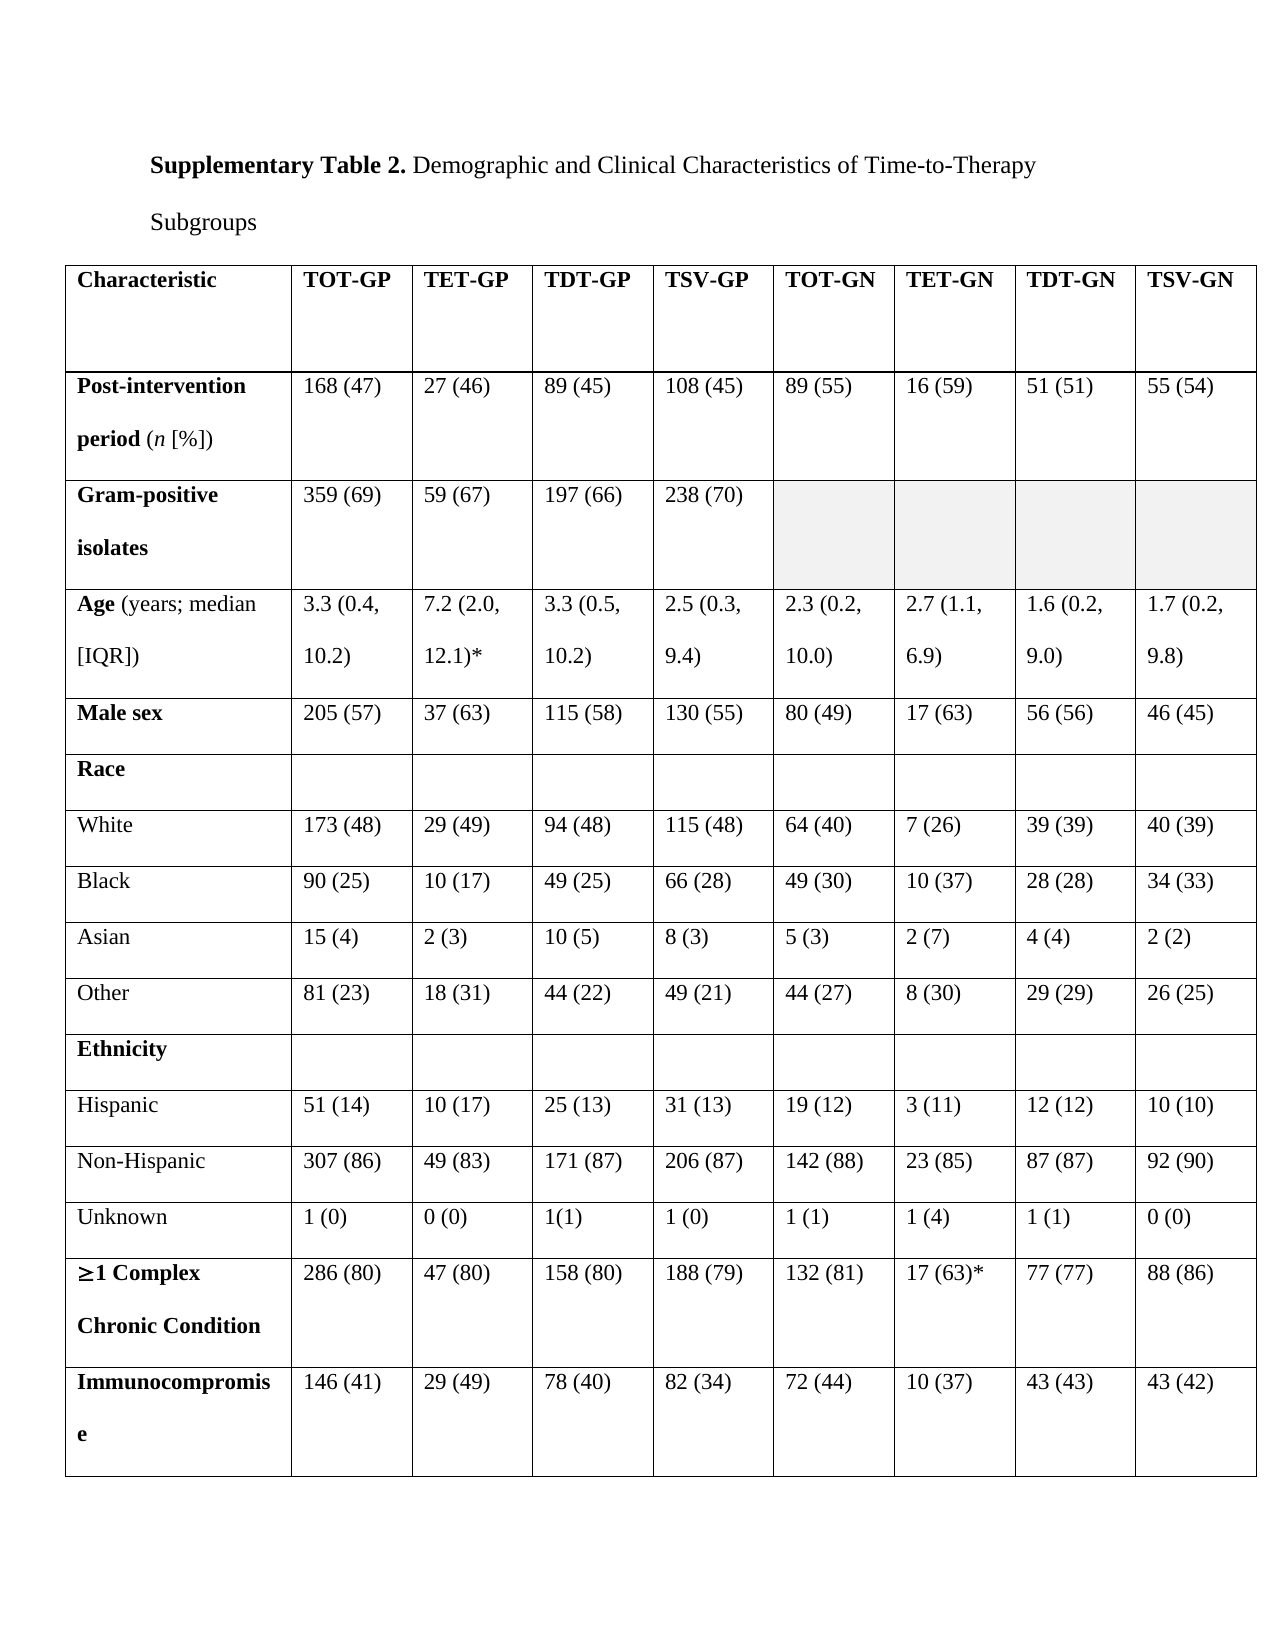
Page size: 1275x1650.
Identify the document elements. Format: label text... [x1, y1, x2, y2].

table_cell 51 (51) [1016, 373, 1135, 480]
table_cell [1016, 1035, 1135, 1090]
table_cell Race [66, 755, 291, 810]
table_cell [1016, 755, 1135, 810]
table_cell 94 (48) [533, 811, 653, 866]
table_cell 158 (80) [533, 1259, 653, 1367]
table_cell 89 (55) [774, 373, 894, 480]
table_cell 26 (25) [1136, 979, 1256, 1034]
table_cell 188 (79) [654, 1259, 773, 1367]
table_cell 115 (58) [533, 699, 653, 754]
table_cell 2.5 (0.3, 9.4) [654, 590, 773, 698]
table_cell [895, 755, 1015, 810]
table_header TSV-GP [654, 266, 773, 371]
table_cell Post-intervention period (n [%]) [66, 373, 291, 480]
table_cell 10 (37) [895, 867, 1015, 922]
table_cell 8 (30) [895, 979, 1015, 1034]
table_cell 19 (12) [774, 1091, 894, 1146]
table_cell 55 (54) [1136, 373, 1256, 480]
table_cell 80 (49) [774, 699, 894, 754]
table_cell 108 (45) [654, 373, 773, 480]
table_cell 10 (37) [895, 1368, 1015, 1476]
table_header TOT-GP [292, 266, 412, 371]
table_header TOT-GN [774, 266, 894, 371]
table_cell 3.3 (0.5, 10.2) [533, 590, 653, 698]
table_cell 64 (40) [774, 811, 894, 866]
table_header TET-GP [413, 266, 532, 371]
table_cell [895, 481, 1015, 589]
table_cell 47 (80) [413, 1259, 532, 1367]
table_cell 197 (66) [533, 481, 653, 589]
table_cell Asian [66, 923, 291, 978]
table_cell [292, 755, 412, 810]
table_cell 87 (87) [1016, 1147, 1135, 1202]
table_cell [774, 755, 894, 810]
table_cell 17 (63) [895, 699, 1015, 754]
table_cell 49 (21) [654, 979, 773, 1034]
table_cell [533, 1035, 653, 1090]
table_cell 82 (34) [654, 1368, 773, 1476]
table_cell Other [66, 979, 291, 1034]
table_cell White [66, 811, 291, 866]
table_cell 5 (3) [774, 923, 894, 978]
table_cell 115 (48) [654, 811, 773, 866]
table_cell 49 (25) [533, 867, 653, 922]
text Supplementary Table 2. Demographic and Clinical Characteristics of Time-to-Therapy Subgroups [150, 150, 1134, 236]
table_cell 10 (5) [533, 923, 653, 978]
table_cell 49 (83) [413, 1147, 532, 1202]
table_cell 43 (42) [1136, 1368, 1256, 1476]
table_cell 1.7 (0.2, 9.8) [1136, 590, 1256, 698]
table_cell Non-Hispanic [66, 1147, 291, 1202]
table_cell 59 (67) [413, 481, 532, 589]
table_cell 66 (28) [654, 867, 773, 922]
table_cell 8 (3) [654, 923, 773, 978]
table_cell 56 (56) [1016, 699, 1135, 754]
table_cell 206 (87) [654, 1147, 773, 1202]
table_cell Male sex [66, 699, 291, 754]
table_cell 10 (17) [413, 867, 532, 922]
table_cell [292, 1035, 412, 1090]
table_cell 16 (59) [895, 373, 1015, 480]
table_cell 10 (10) [1136, 1091, 1256, 1146]
table_cell 7.2 (2.0, 12.1)* [413, 590, 532, 698]
table_cell 49 (30) [774, 867, 894, 922]
table_cell [895, 1035, 1015, 1090]
table_cell [654, 755, 773, 810]
table_cell 2 (3) [413, 923, 532, 978]
table_cell 28 (28) [1016, 867, 1135, 922]
table_cell 34 (33) [1136, 867, 1256, 922]
table_cell 4 (4) [1016, 923, 1135, 978]
table_cell 25 (13) [533, 1091, 653, 1146]
table_cell 12 (12) [1016, 1091, 1135, 1146]
table_cell Age (years; median [IQR]) [66, 590, 291, 698]
table_cell [413, 1035, 532, 1090]
table_cell 92 (90) [1136, 1147, 1256, 1202]
table_cell [654, 1035, 773, 1090]
table_cell 1.6 (0.2, 9.0) [1016, 590, 1135, 698]
table_cell 0 (0) [1136, 1203, 1256, 1258]
table_cell 17 (63)* [895, 1259, 1015, 1367]
table_cell Black [66, 867, 291, 922]
table_cell Hispanic [66, 1091, 291, 1146]
table_header TSV-GN [1136, 266, 1256, 371]
table_cell 78 (40) [533, 1368, 653, 1476]
table_cell 72 (44) [774, 1368, 894, 1476]
table_cell 3 (11) [895, 1091, 1015, 1146]
table_cell 46 (45) [1136, 699, 1256, 754]
table_cell 37 (63) [413, 699, 532, 754]
table_cell [1136, 481, 1256, 589]
table_cell 142 (88) [774, 1147, 894, 1202]
table_header Characteristic [66, 266, 291, 371]
table_cell [774, 1035, 894, 1090]
table_cell 29 (49) [413, 1368, 532, 1476]
table_cell 77 (77) [1016, 1259, 1135, 1367]
table_cell 146 (41) [292, 1368, 412, 1476]
table_cell 90 (25) [292, 867, 412, 922]
table_cell 7 (26) [895, 811, 1015, 866]
table_cell 2 (7) [895, 923, 1015, 978]
table_cell 39 (39) [1016, 811, 1135, 866]
table_cell 132 (81) [774, 1259, 894, 1367]
table_cell 1 (0) [654, 1203, 773, 1258]
table_cell 27 (46) [413, 373, 532, 480]
table_cell 31 (13) [654, 1091, 773, 1146]
table_cell 359 (69) [292, 481, 412, 589]
table_header TET-GN [895, 266, 1015, 371]
table_cell 307 (86) [292, 1147, 412, 1202]
table_cell [533, 755, 653, 810]
table_cell 40 (39) [1136, 811, 1256, 866]
table_cell 43 (43) [1016, 1368, 1135, 1476]
table_cell Gram-positive isolates [66, 481, 291, 589]
table_cell 1(1) [533, 1203, 653, 1258]
table_cell Ethnicity [66, 1035, 291, 1090]
table_cell [774, 481, 894, 589]
table_cell 89 (45) [533, 373, 653, 480]
table_cell 10 (17) [413, 1091, 532, 1146]
table_cell Unknown [66, 1203, 291, 1258]
table_cell 1 (0) [292, 1203, 412, 1258]
table_cell 15 (4) [292, 923, 412, 978]
table_cell 44 (27) [774, 979, 894, 1034]
table_cell 2.3 (0.2, 10.0) [774, 590, 894, 698]
table_cell 2 (2) [1136, 923, 1256, 978]
table_cell 238 (70) [654, 481, 773, 589]
table_cell 29 (29) [1016, 979, 1135, 1034]
table_cell 51 (14) [292, 1091, 412, 1146]
table_cell 18 (31) [413, 979, 532, 1034]
table_cell 88 (86) [1136, 1259, 1256, 1367]
table_cell [413, 755, 532, 810]
table_cell 81 (23) [292, 979, 412, 1034]
table_cell 29 (49) [413, 811, 532, 866]
table_cell 173 (48) [292, 811, 412, 866]
table_cell [1016, 481, 1135, 589]
table_cell 1 (1) [1016, 1203, 1135, 1258]
table_header TDT-GN [1016, 266, 1135, 371]
table_cell 130 (55) [654, 699, 773, 754]
table_cell 44 (22) [533, 979, 653, 1034]
table_cell 23 (85) [895, 1147, 1015, 1202]
table_cell 205 (57) [292, 699, 412, 754]
table_header TDT-GP [533, 266, 653, 371]
table_cell 171 (87) [533, 1147, 653, 1202]
table_cell 286 (80) [292, 1259, 412, 1367]
table_cell [1136, 1035, 1256, 1090]
table_cell 168 (47) [292, 373, 412, 480]
table_cell 1 (1) [774, 1203, 894, 1258]
table_cell 1 Complex Chronic Condition [66, 1259, 291, 1367]
table_cell 1 (4) [895, 1203, 1015, 1258]
table_cell 0 (0) [413, 1203, 532, 1258]
table_cell 2.7 (1.1, 6.9) [895, 590, 1015, 698]
table_cell Immunocompromise [66, 1368, 291, 1476]
table_cell [1136, 755, 1256, 810]
table_cell 3.3 (0.4, 10.2) [292, 590, 412, 698]
